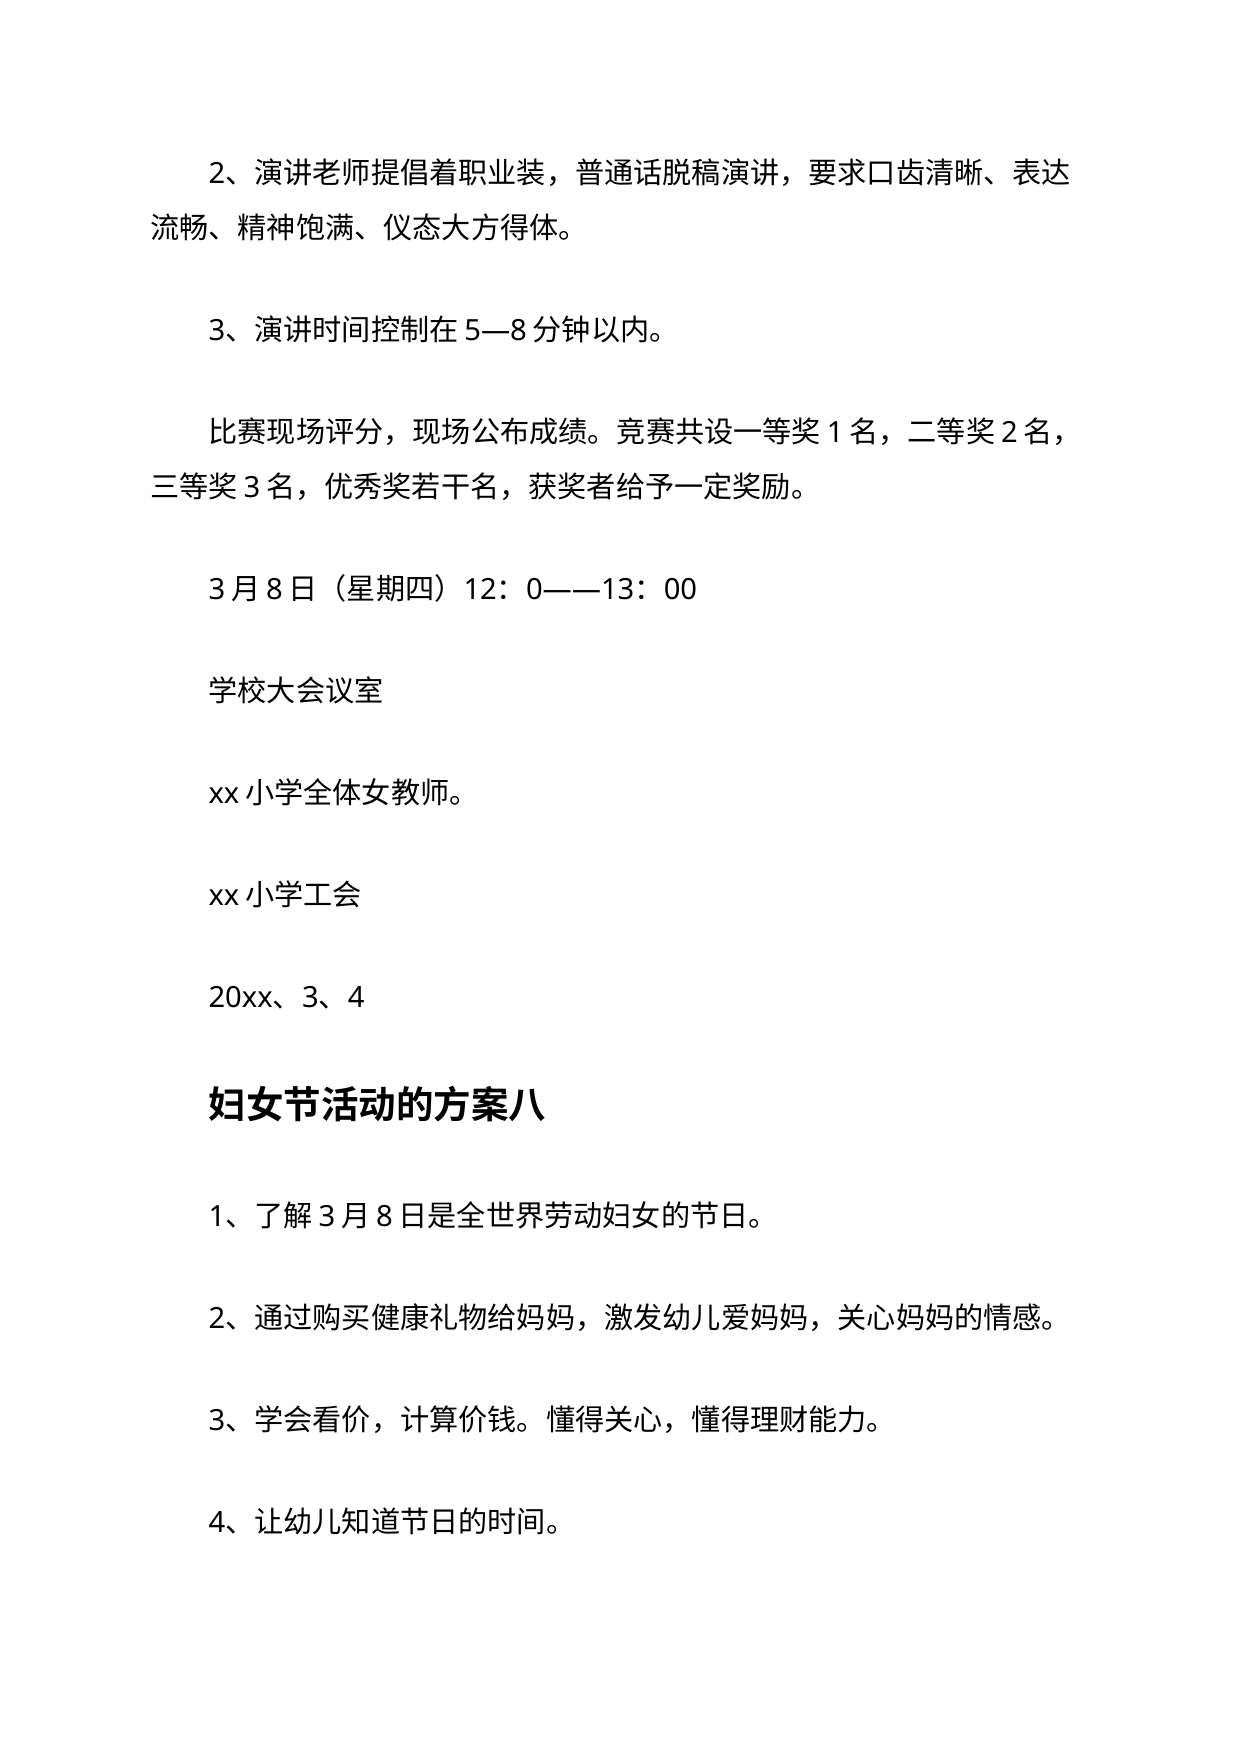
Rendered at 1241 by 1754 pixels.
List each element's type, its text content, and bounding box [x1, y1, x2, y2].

text 妇女节活动的方案八 [150, 1075, 1090, 1130]
text 2、演讲老师提倡着职业装，普通话脱稿演讲，要求口齿清晰、表达流畅、精神饱满、仪态大方得体。 [150, 150, 1090, 247]
text 比赛现场评分，现场公布成绩。竞赛共设一等奖1名，二等奖2名，三等奖3名，优秀奖若干名，获奖者给予一定奖励。 [150, 409, 1090, 506]
text 学校大会议室 [150, 668, 1090, 710]
text 3、学会看价，计算价钱。懂得关心，懂得理财能力。 [150, 1397, 1090, 1439]
text xx小学全体女教师。 [150, 769, 1090, 812]
text 20xx、3、4 [150, 973, 1090, 1016]
text 4、让幼儿知道节日的时间。 [150, 1499, 1090, 1541]
text xx小学工会 [150, 871, 1090, 914]
text 3月8日（星期四）12：0――13：00 [150, 566, 1090, 608]
text 1、了解3月8日是全世界劳动妇女的节日。 [150, 1193, 1090, 1235]
text 2、通过购买健康礼物给妈妈，激发幼儿爱妈妈，关心妈妈的情感。 [150, 1295, 1090, 1337]
text 3、演讲时间控制在5―8分钟以内。 [150, 307, 1090, 349]
